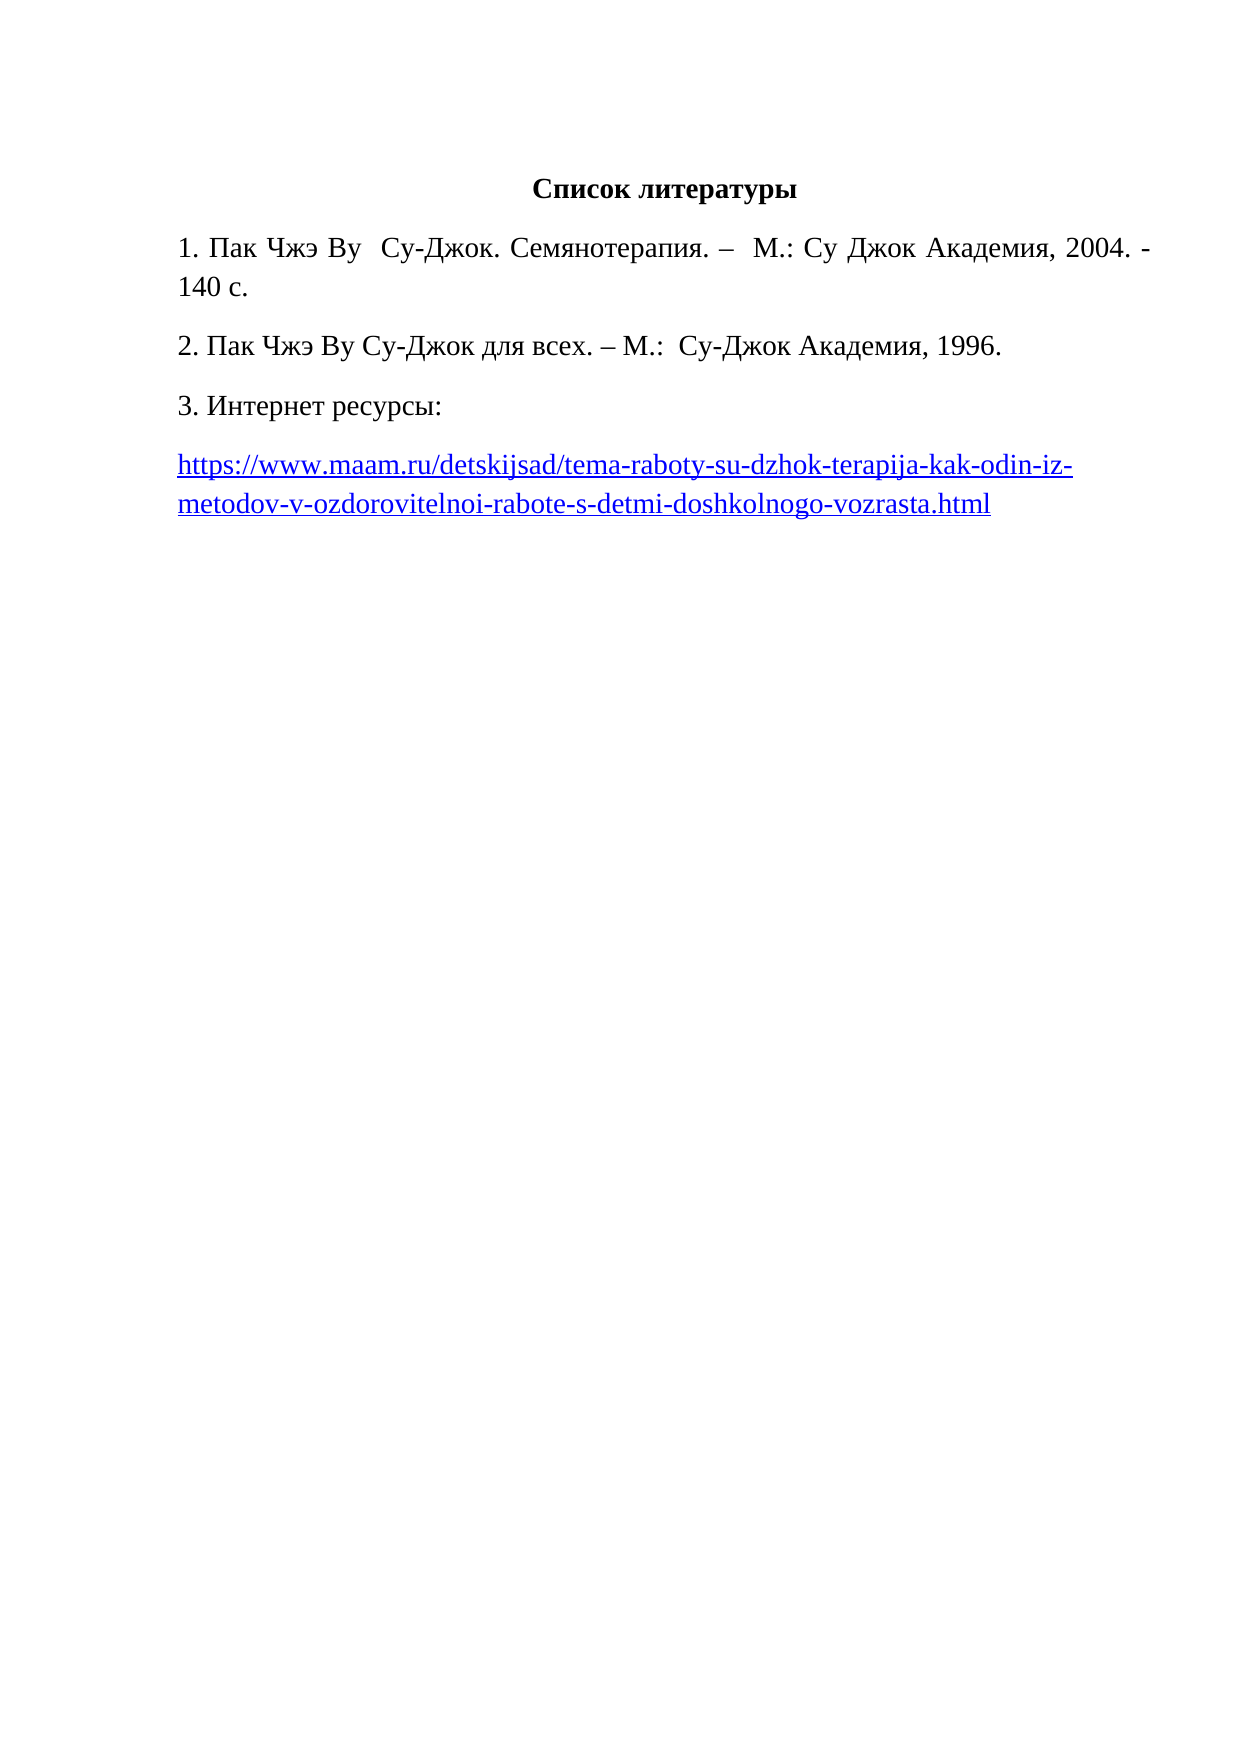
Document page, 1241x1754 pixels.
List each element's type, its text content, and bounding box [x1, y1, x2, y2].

text 1. Пак Чжэ Ву Су-Джок. Семянотерапия. – М.: Су Джок Академия, 2004. - 140 с. [177, 231, 1152, 303]
text 2. Пак Чжэ Ву Су-Джок для всех. – М.: Су-Джок Академия, 1996. [177, 328, 1152, 362]
text https://www.maam.ru/detskijsad/tema-raboty-su-dzhok-terapija-kak-odin-iz-metodov-v-ozdorovitelnoi-rabote-s-detmi-doshkolnogo-vozrasta.html [177, 447, 1152, 519]
text Список литературы [177, 171, 1152, 205]
text 3. Интернет ресурсы: [177, 388, 1152, 421]
